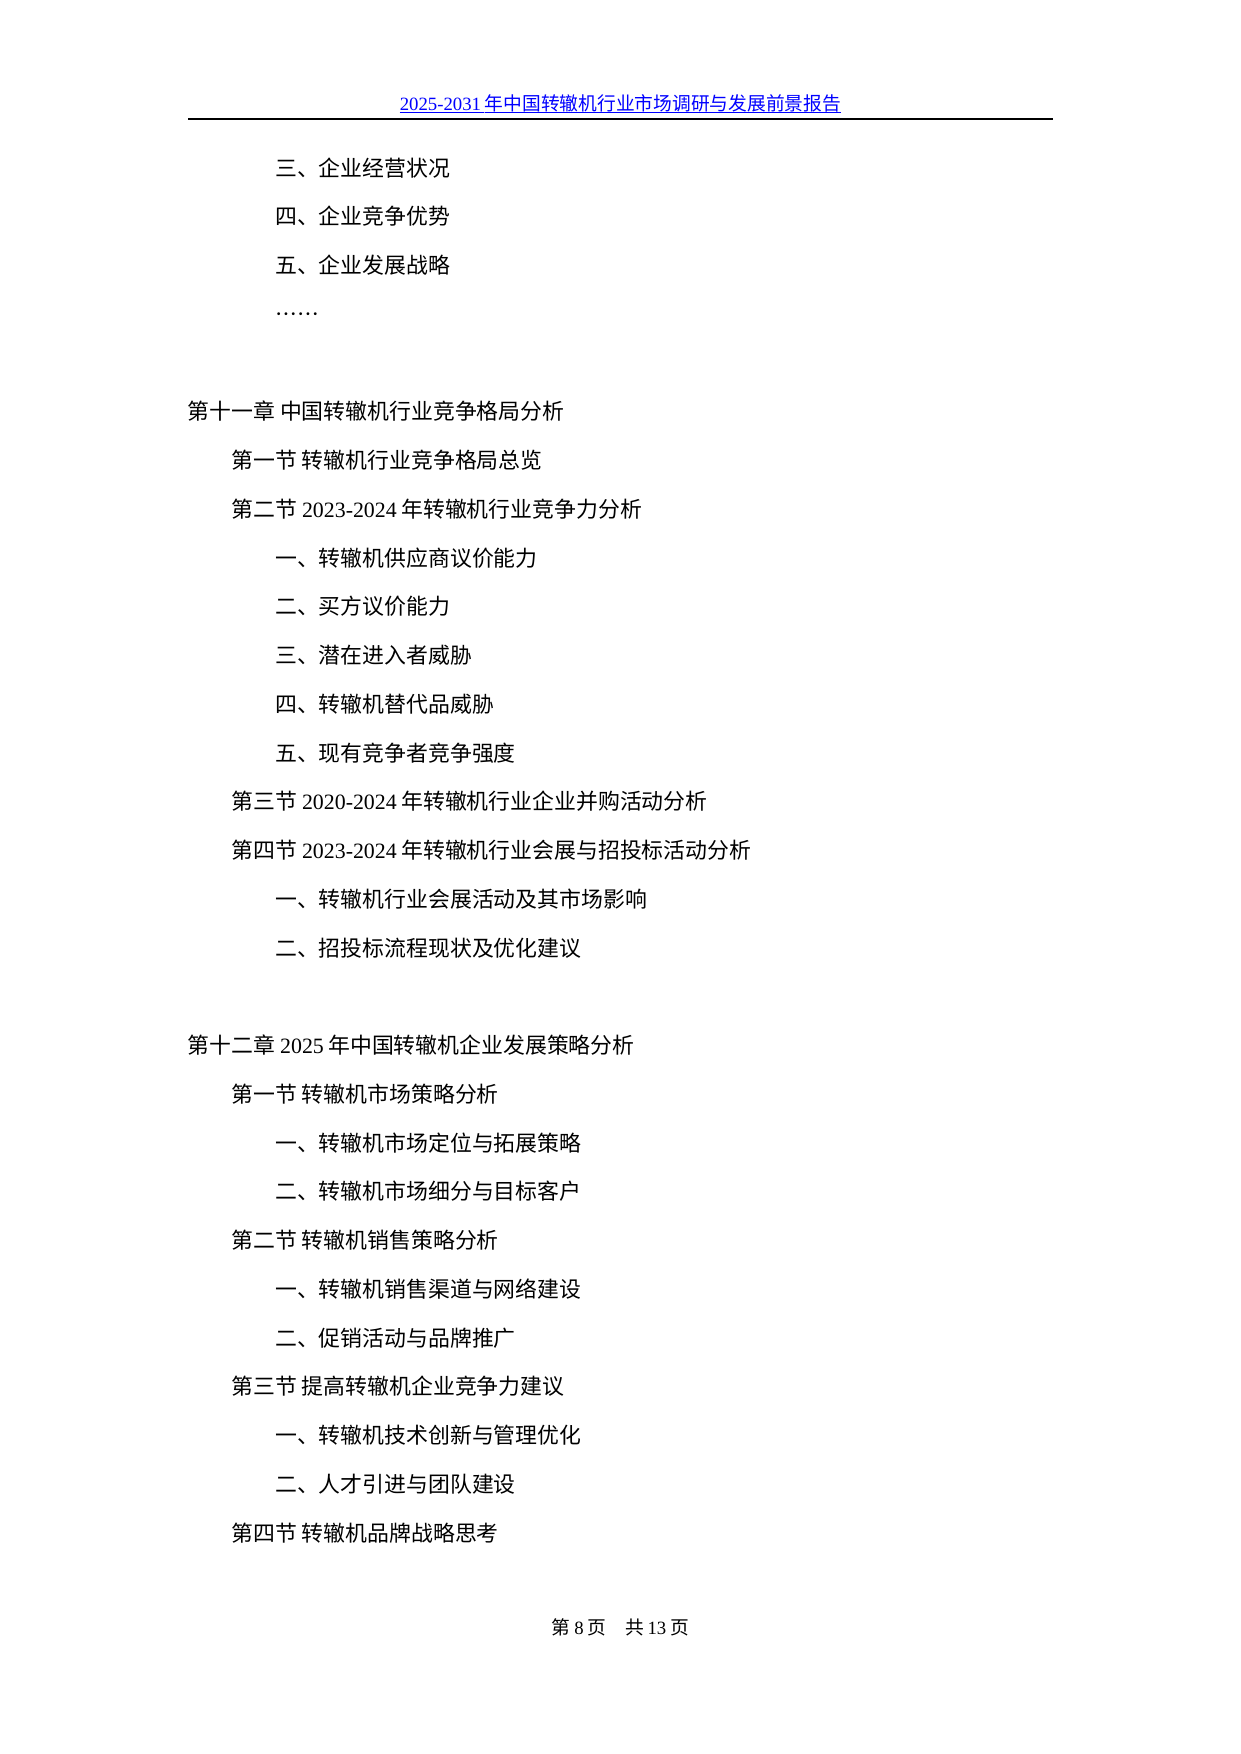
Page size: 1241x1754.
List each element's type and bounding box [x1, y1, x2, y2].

text [187, 150, 1053, 1548]
